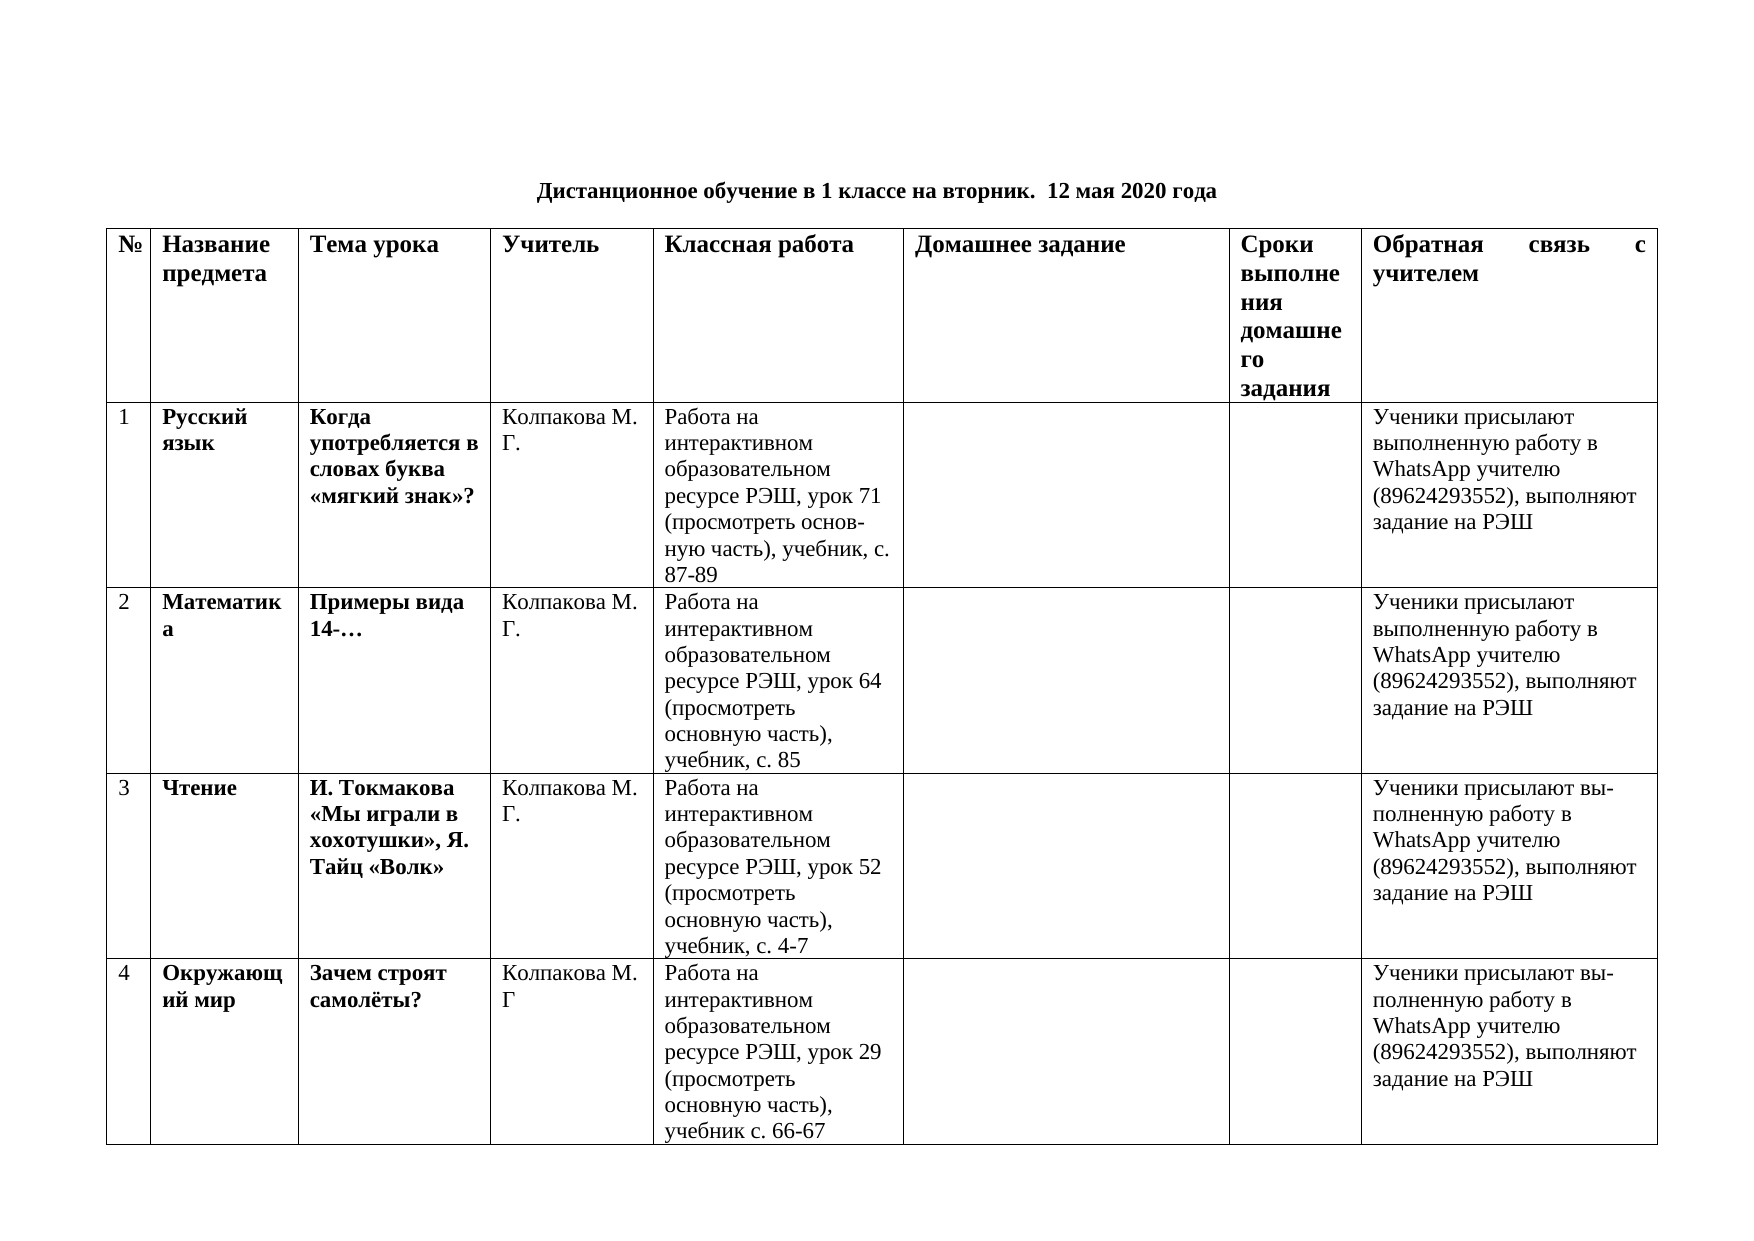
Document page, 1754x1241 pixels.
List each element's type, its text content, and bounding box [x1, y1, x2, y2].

table_cell [904, 774, 1229, 958]
table_cell [1230, 588, 1361, 773]
table_cell И. Токмакова «Мы играли в хохотушки», Я. Тайц «Волк» [299, 774, 490, 958]
table_cell Колпакова М. Г. [491, 774, 653, 958]
table_header Сроки выполнения домашнего задания [1230, 229, 1361, 402]
table_header Тема урока [299, 229, 490, 402]
table_cell [1230, 403, 1361, 587]
table_cell Ученики присылают вы-полненную работу в WhatsApp учителю (89624293552), выполняют задание на РЭШ [1362, 959, 1657, 1144]
table_cell Ученики присылают выполненную работу в WhatsApp учителю (89624293552), выполняют задание на РЭШ [1362, 403, 1657, 587]
table_cell 4 [107, 959, 150, 1144]
table_header Классная работа [654, 229, 903, 402]
table_header № [107, 229, 150, 402]
table_cell Примеры вида 14-… [299, 588, 490, 773]
table_cell [904, 403, 1229, 587]
table_cell Когда употребляется в словах буква «мягкий знак»? [299, 403, 490, 587]
table_cell Колпакова М. Г [491, 959, 653, 1144]
table_cell Ученики присылают вы-полненную работу в WhatsApp учителю (89624293552), выполняют задание на РЭШ [1362, 774, 1657, 958]
table_cell Работа на интерактивном образовательном ресурсе РЭШ, урок 71 (просмотреть основ-ную часть), учебник, с. 87-89 [654, 403, 903, 587]
table_cell Работа на интерактивном образовательном ресурсе РЭШ, урок 29 (просмотреть основную часть), учебник с. 66-67 [654, 959, 903, 1144]
table_cell [1230, 774, 1361, 958]
table_cell [904, 588, 1229, 773]
table_cell Русский язык [151, 403, 298, 587]
table_cell Чтение [151, 774, 298, 958]
table_cell Колпакова М. Г. [491, 403, 653, 587]
text Дистанционное обучение в 1 классе на вторник. 12 мая 2020 года [118, 177, 1636, 203]
table_cell 2 [107, 588, 150, 773]
table_cell Работа на интерактивном образовательном ресурсе РЭШ, урок 52 (просмотреть основную часть), учебник, с. 4-7 [654, 774, 903, 958]
table_cell Ученики присылают выполненную работу в WhatsApp учителю (89624293552), выполняют задание на РЭШ [1362, 588, 1657, 773]
table_cell 3 [107, 774, 150, 958]
table_cell Зачем строят самолёты? [299, 959, 490, 1144]
table_header Домашнее задание [904, 229, 1229, 402]
table_header Название предмета [151, 229, 298, 402]
table_cell Математика [151, 588, 298, 773]
table_cell Окружающий мир [151, 959, 298, 1144]
table_cell Работа на интерактивном образовательном ресурсе РЭШ, урок 64 (просмотреть основную часть), учебник, с. 85 [654, 588, 903, 773]
table_cell [904, 959, 1229, 1144]
table_cell Колпакова М. Г. [491, 588, 653, 773]
table_cell 1 [107, 403, 150, 587]
table_cell [1230, 959, 1361, 1144]
table_header Обратная связь с учителем [1362, 229, 1657, 402]
table_header Учитель [491, 229, 653, 402]
